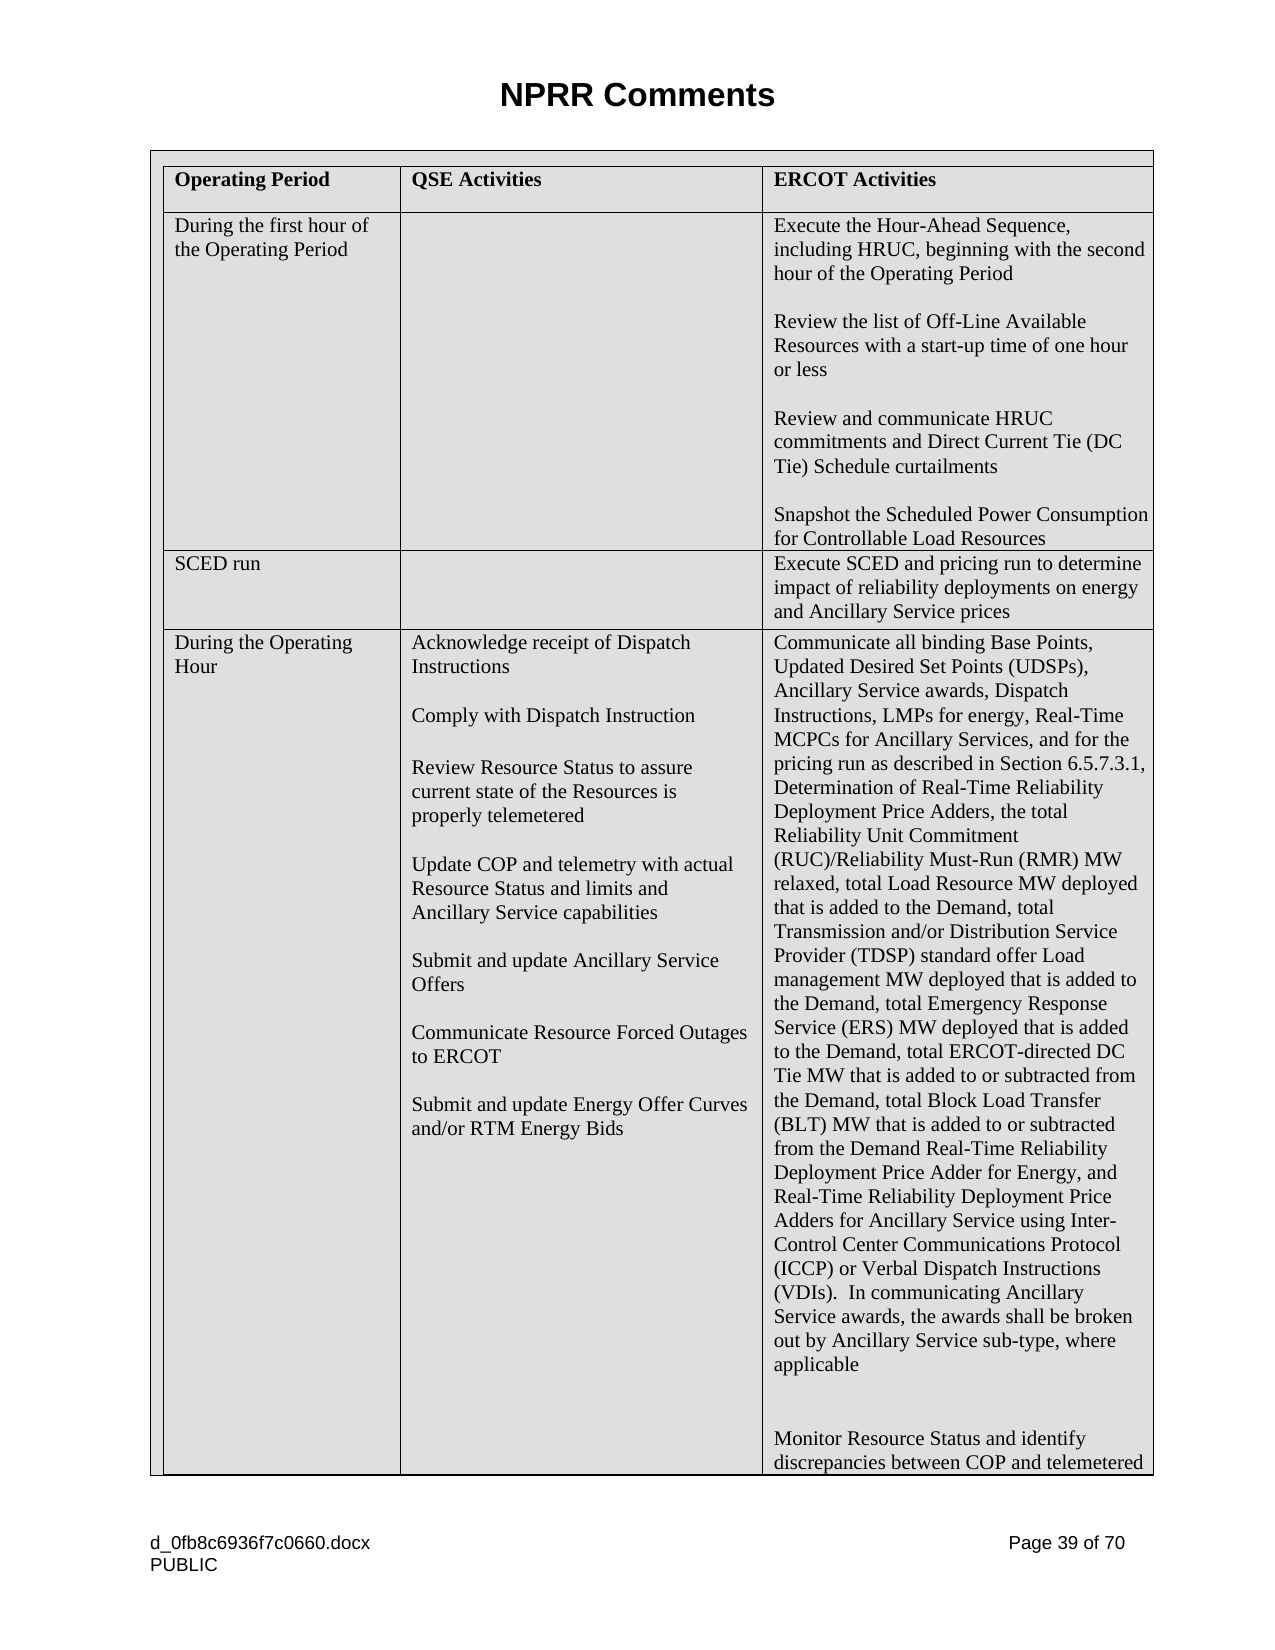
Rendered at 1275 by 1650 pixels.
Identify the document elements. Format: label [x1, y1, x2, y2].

table_header [151, 151, 1153, 1475]
